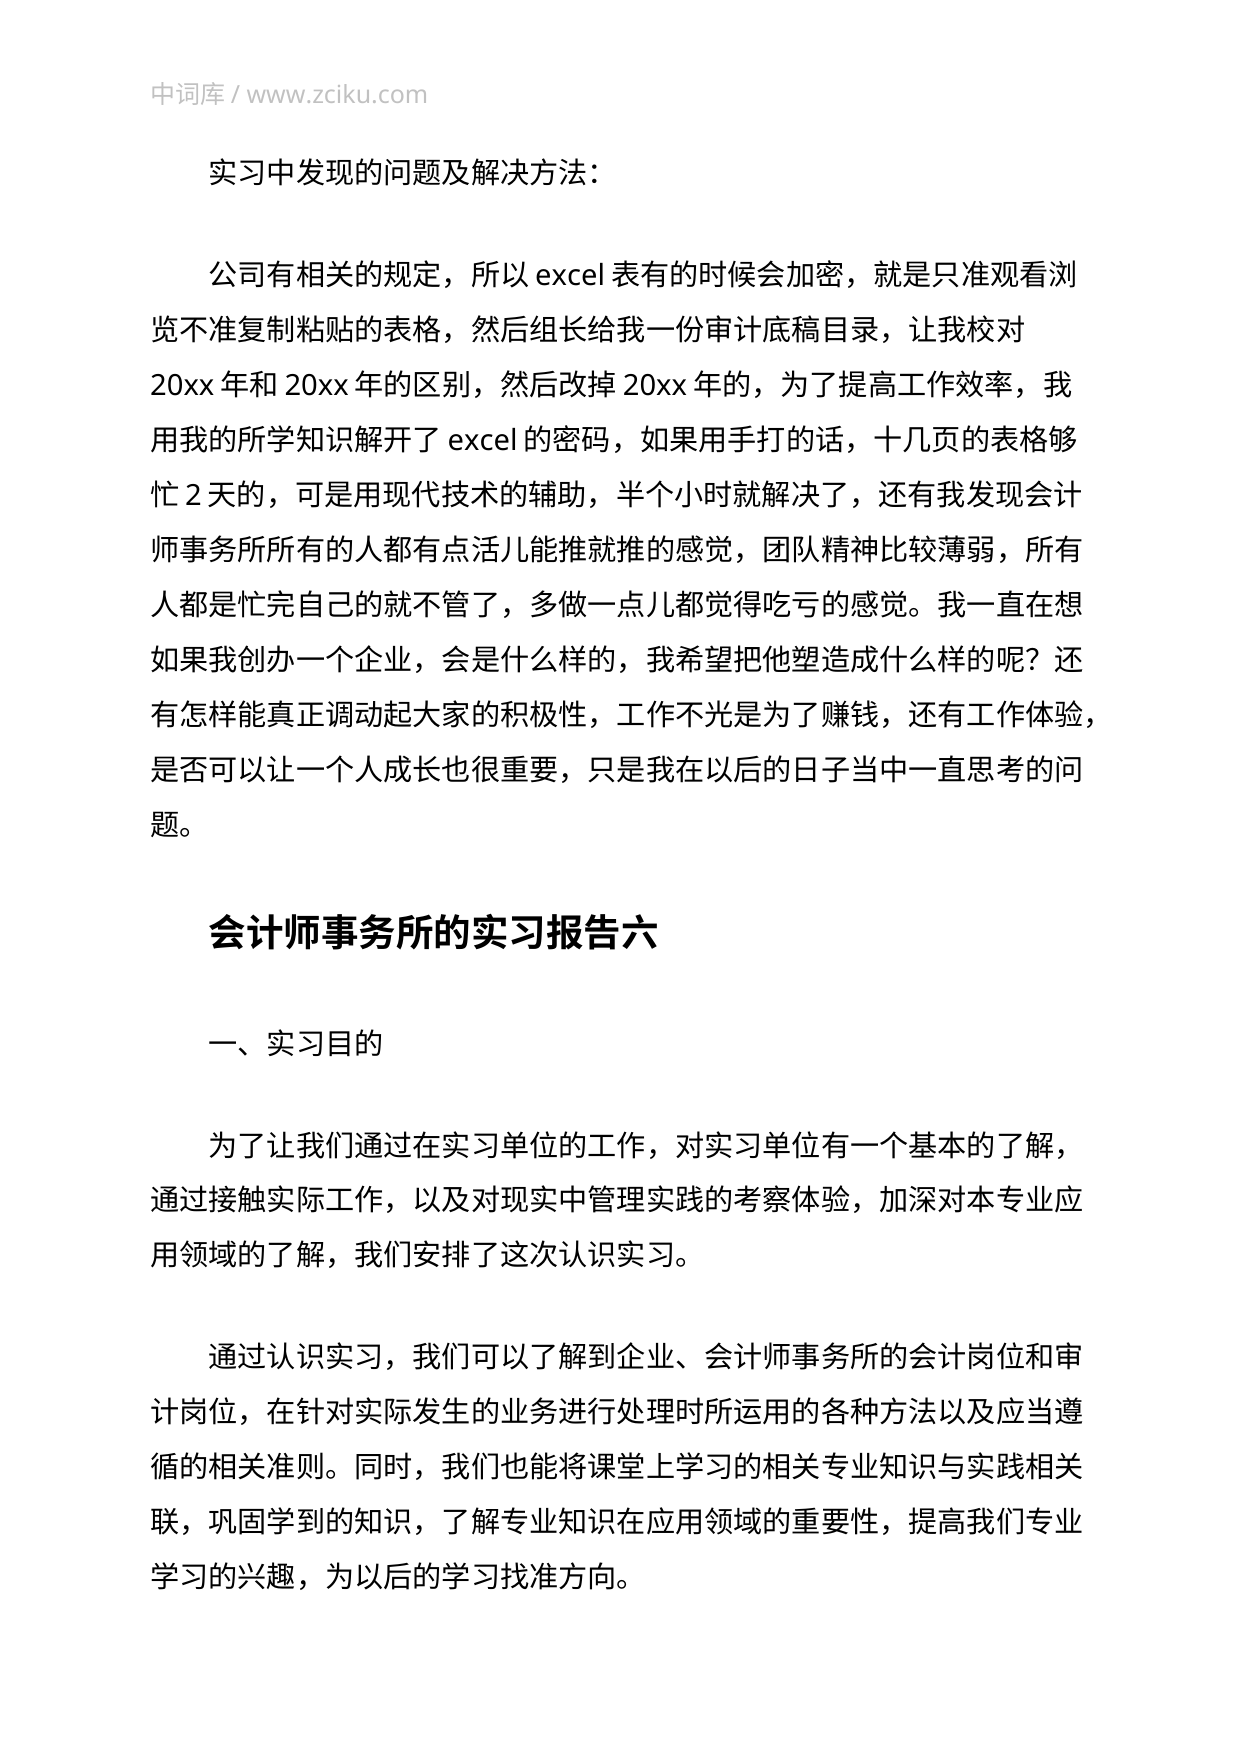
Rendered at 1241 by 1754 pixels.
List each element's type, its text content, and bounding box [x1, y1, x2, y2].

text 实习中发现的问题及解决方法： [150, 150, 1090, 192]
text 通过认识实习，我们可以了解到企业、会计师事务所的会计岗位和审计岗位，在针对实际发生的业务进行处理时所运用的各种方法以及应当遵循的相关准则。同时，我们也能将课堂上学习的相关专业知识与实践相关联，巩固学到的知识，了解专业知识在应用领域的重要性，提高我们专业学习的兴趣，为以后的学习找准方向。 [150, 1334, 1090, 1596]
text 会计师事务所的实习报告六 [150, 903, 1090, 957]
text 为了让我们通过在实习单位的工作，对实习单位有一个基本的了解，通过接触实际工作，以及对现实中管理实践的考察体验，加深对本专业应用领域的了解，我们安排了这次认识实习。 [150, 1122, 1090, 1274]
text 公司有相关的规定，所以excel表有的时候会加密，就是只准观看浏览不准复制粘贴的表格，然后组长给我一份审计底稿目录，让我校对20xx年和20xx年的区别，然后改掉20xx年的，为了提高工作效率，我用我的所学知识解开了excel的密码，如果用手打的话，十几页的表格够忙2天的，可是用现代技术的辅助，半个小时就解决了，还有我发现会计师事务所所有的人都有点活儿能推就推的感觉，团队精神比较薄弱，所有人都是忙完自己的就不管了，多做一点儿都觉得吃亏的感觉。我一直在想如果我创办一个企业，会是什么样的，我希望把他塑造成什么样的呢？还有怎样能真正调动起大家的积极性，工作不光是为了赚钱，还有工作体验，是否可以让一个人成长也很重要，只是我在以后的日子当中一直思考的问题。 [150, 252, 1090, 843]
text 一、实习目的 [150, 1020, 1090, 1063]
